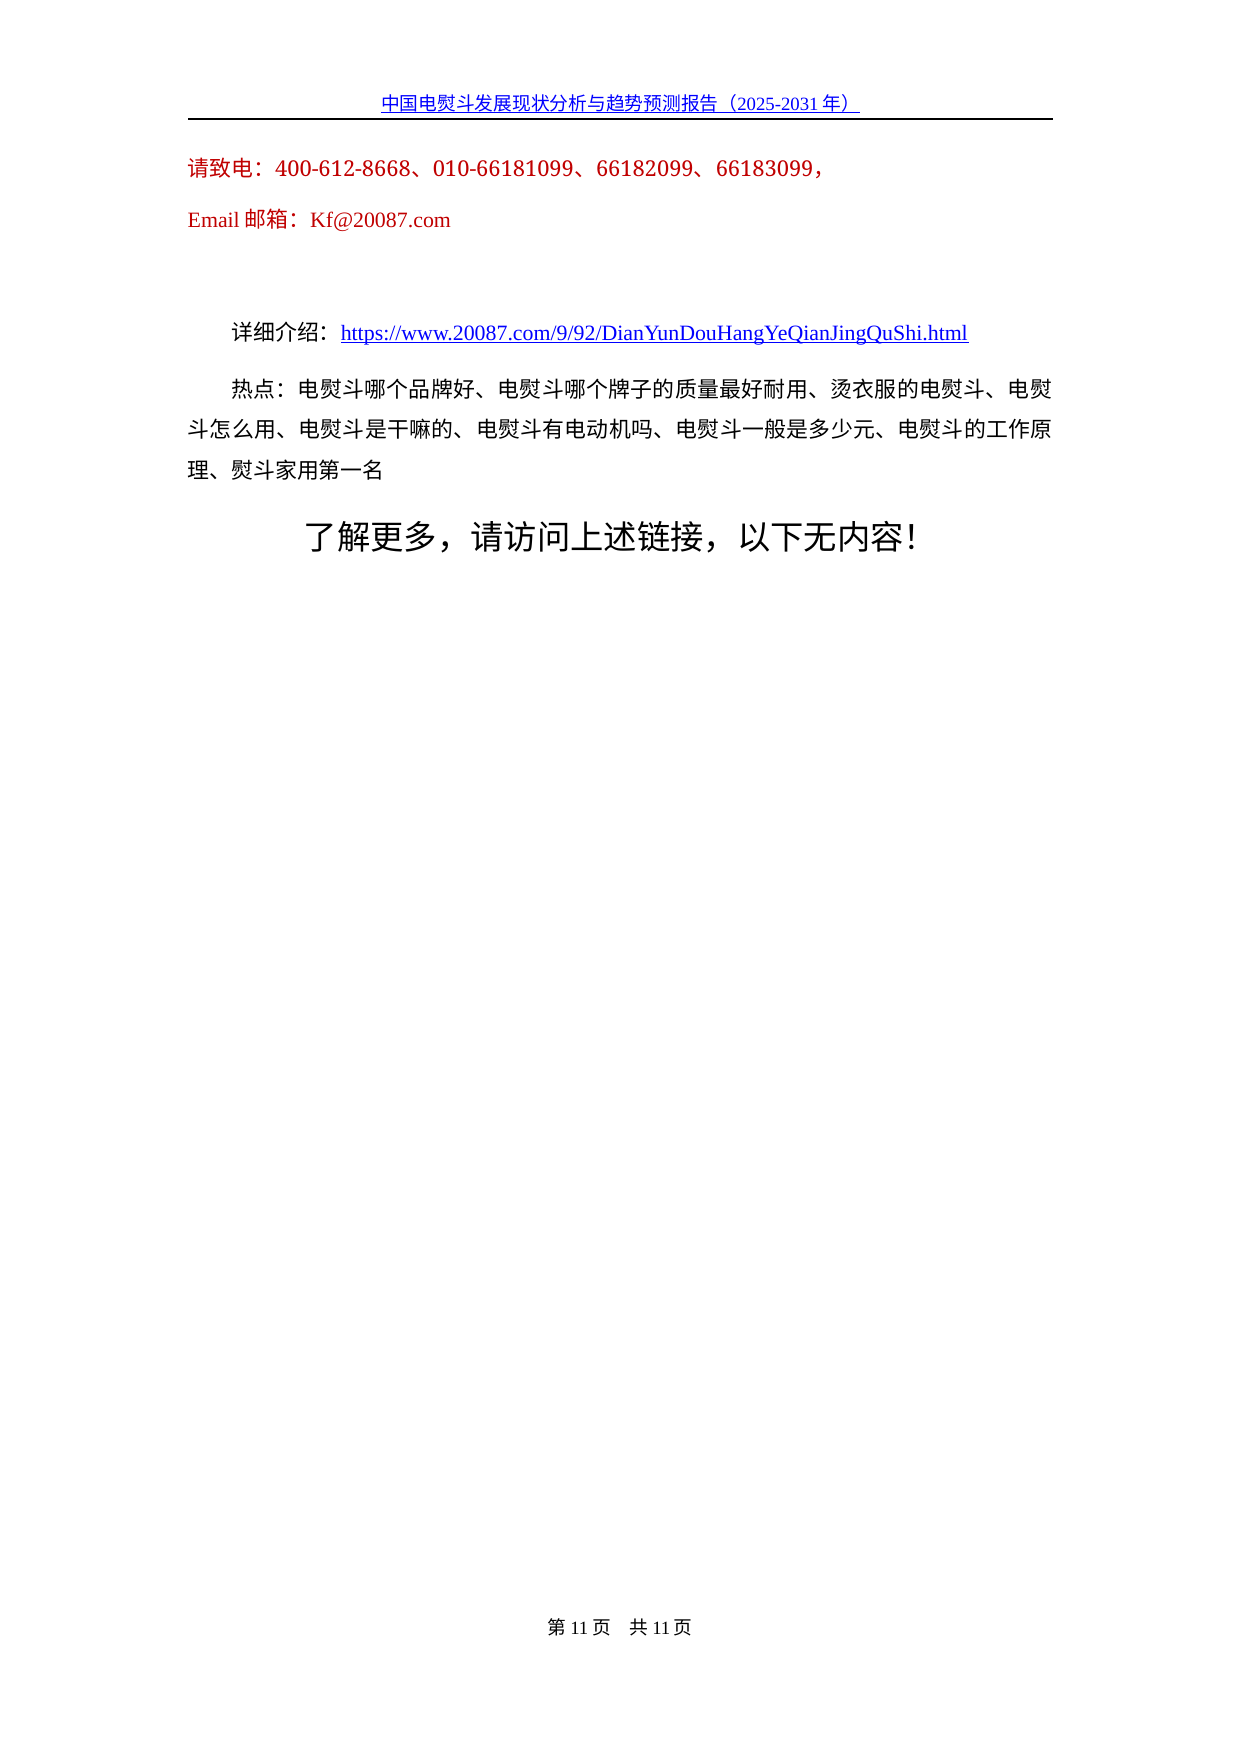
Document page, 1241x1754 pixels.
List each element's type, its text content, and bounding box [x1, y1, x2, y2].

text 详细介绍：https://www.20087.com/9/92/DianYunDouHangYeQianJingQuShi.html [187, 315, 1053, 347]
title 了解更多，请访问上述链接，以下无内容！ [187, 503, 1053, 568]
text Email邮箱：Kf@20087.com [187, 202, 1053, 234]
text 热点：电熨斗哪个品牌好、电熨斗哪个牌子的质量最好耐用、烫衣服的电熨斗、电熨斗怎么用、电熨斗是干嘛的、电熨斗有电动机吗、电熨斗一般是多少元、电熨斗的工作原理、熨斗家用第一名 [187, 371, 1053, 485]
text 请致电：400-612-8668、010-66181099、66182099、66183099， [187, 150, 1053, 183]
